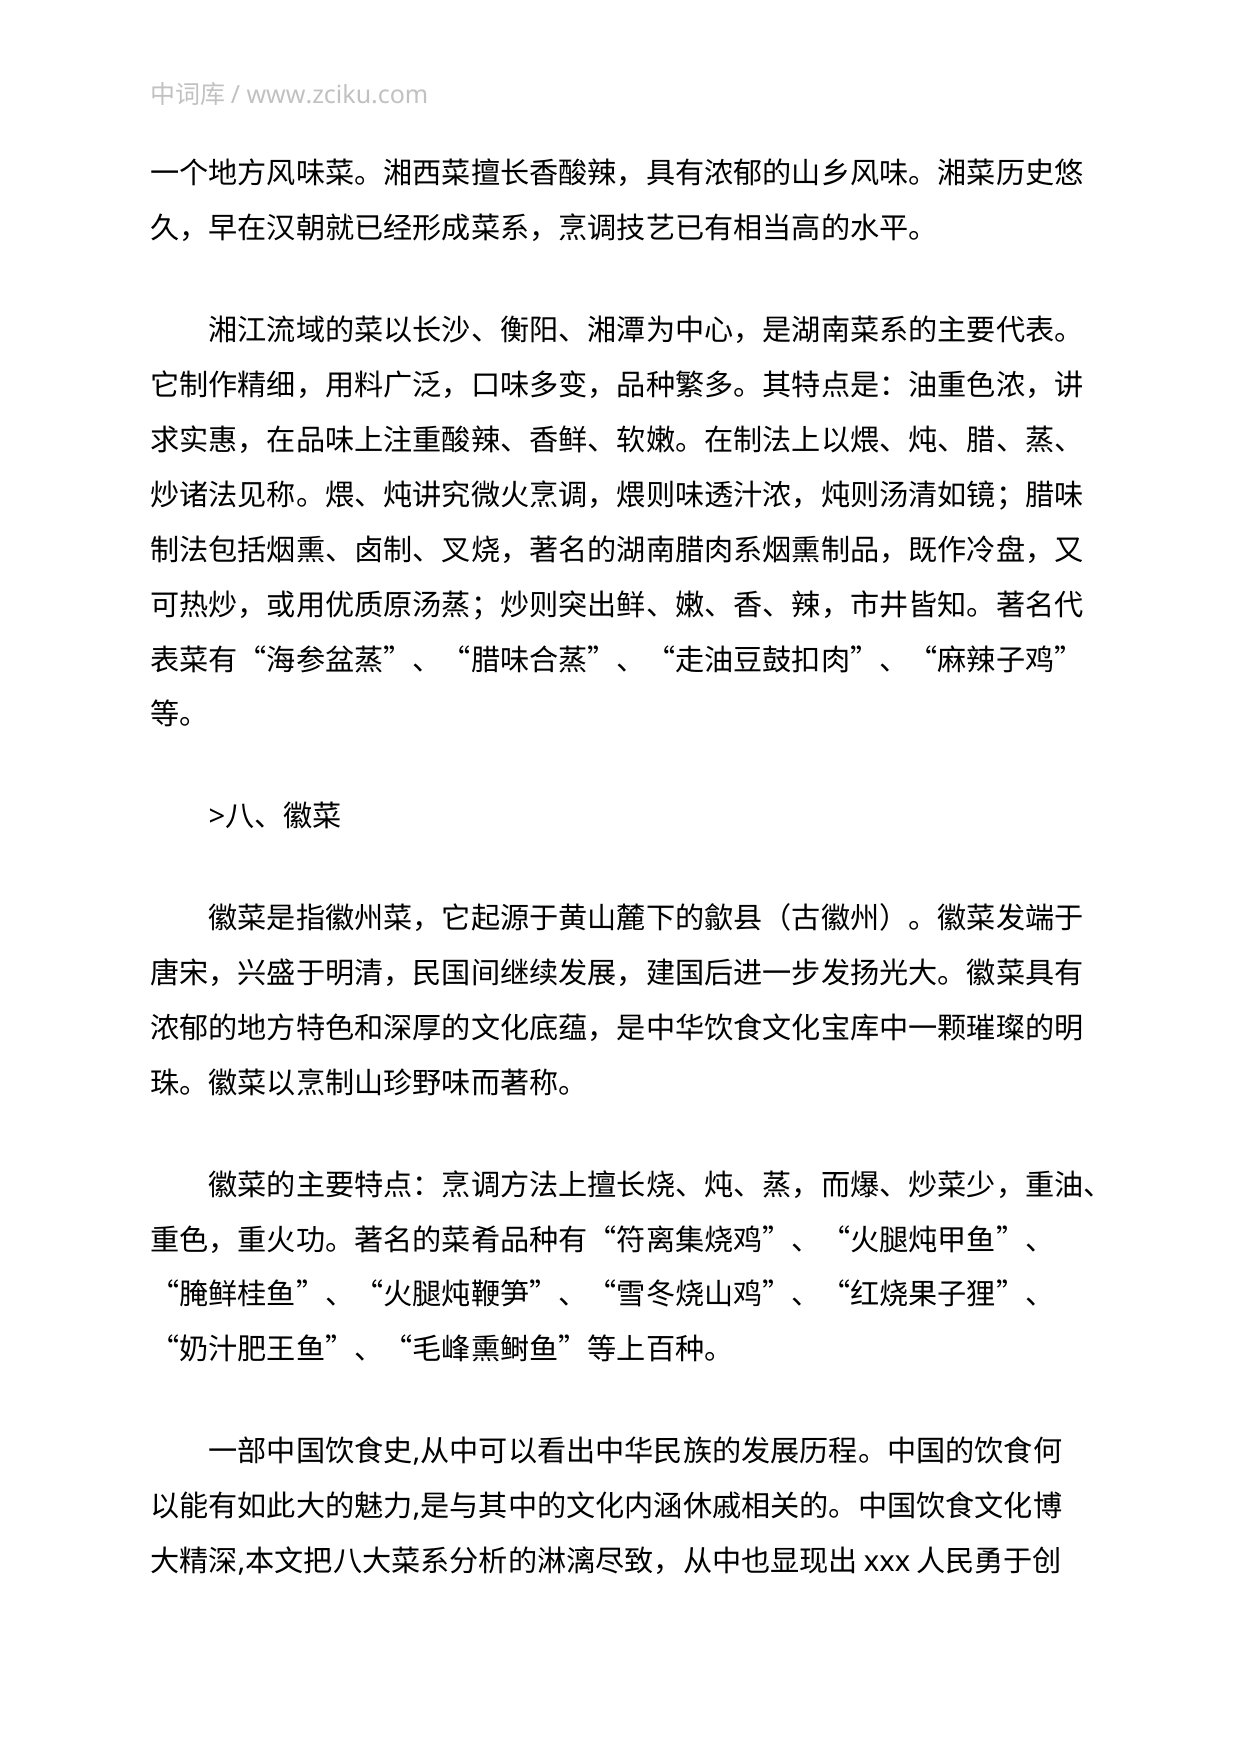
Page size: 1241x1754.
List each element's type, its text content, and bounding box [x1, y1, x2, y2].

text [150, 1428, 1090, 1580]
text >八、徽菜 [150, 793, 1090, 835]
text 湘江流域的菜以长沙、衡阳、湘潭为中心，是湖南菜系的主要代表。它制作精细，用料广泛，口味多变，品种繁多。其特点是：油重色浓，讲求实惠，在品味上注重酸辣、香鲜、软嫩。在制法上以煨、炖、腊、蒸、炒诸法见称。煨、炖讲究微火烹调，煨则味透汁浓，炖则汤清如镜；腊味制法包括烟熏、卤制、叉烧，著名的湖南腊肉系烟熏制品，既作冷盘，又可热炒，或用优质原汤蒸；炒则突出鲜、嫩、香、辣，市井皆知。著名代表菜有“海参盆蒸”、“腊味合蒸”、“走油豆鼓扣肉”、“麻辣子鸡”等。 [150, 307, 1090, 733]
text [150, 150, 1090, 247]
text 徽菜是指徽州菜，它起源于黄山麓下的歙县（古徽州）。徽菜发端于唐宋，兴盛于明清，民国间继续发展，建国后进一步发扬光大。徽菜具有浓郁的地方特色和深厚的文化底蕴，是中华饮食文化宝库中一颗璀璨的明珠。徽菜以烹制山珍野味而著称。 [150, 895, 1090, 1102]
text 徽菜的主要特点：烹调方法上擅长烧、炖、蒸，而爆、炒菜少，重油、重色，重火功。著名的菜肴品种有“符离集烧鸡”、“火腿炖甲鱼”、“腌鲜桂鱼”、“火腿炖鞭笋”、“雪冬烧山鸡”、“红烧果子狸”、“奶汁肥王鱼”、“毛峰熏鲥鱼”等上百种。 [150, 1161, 1090, 1368]
